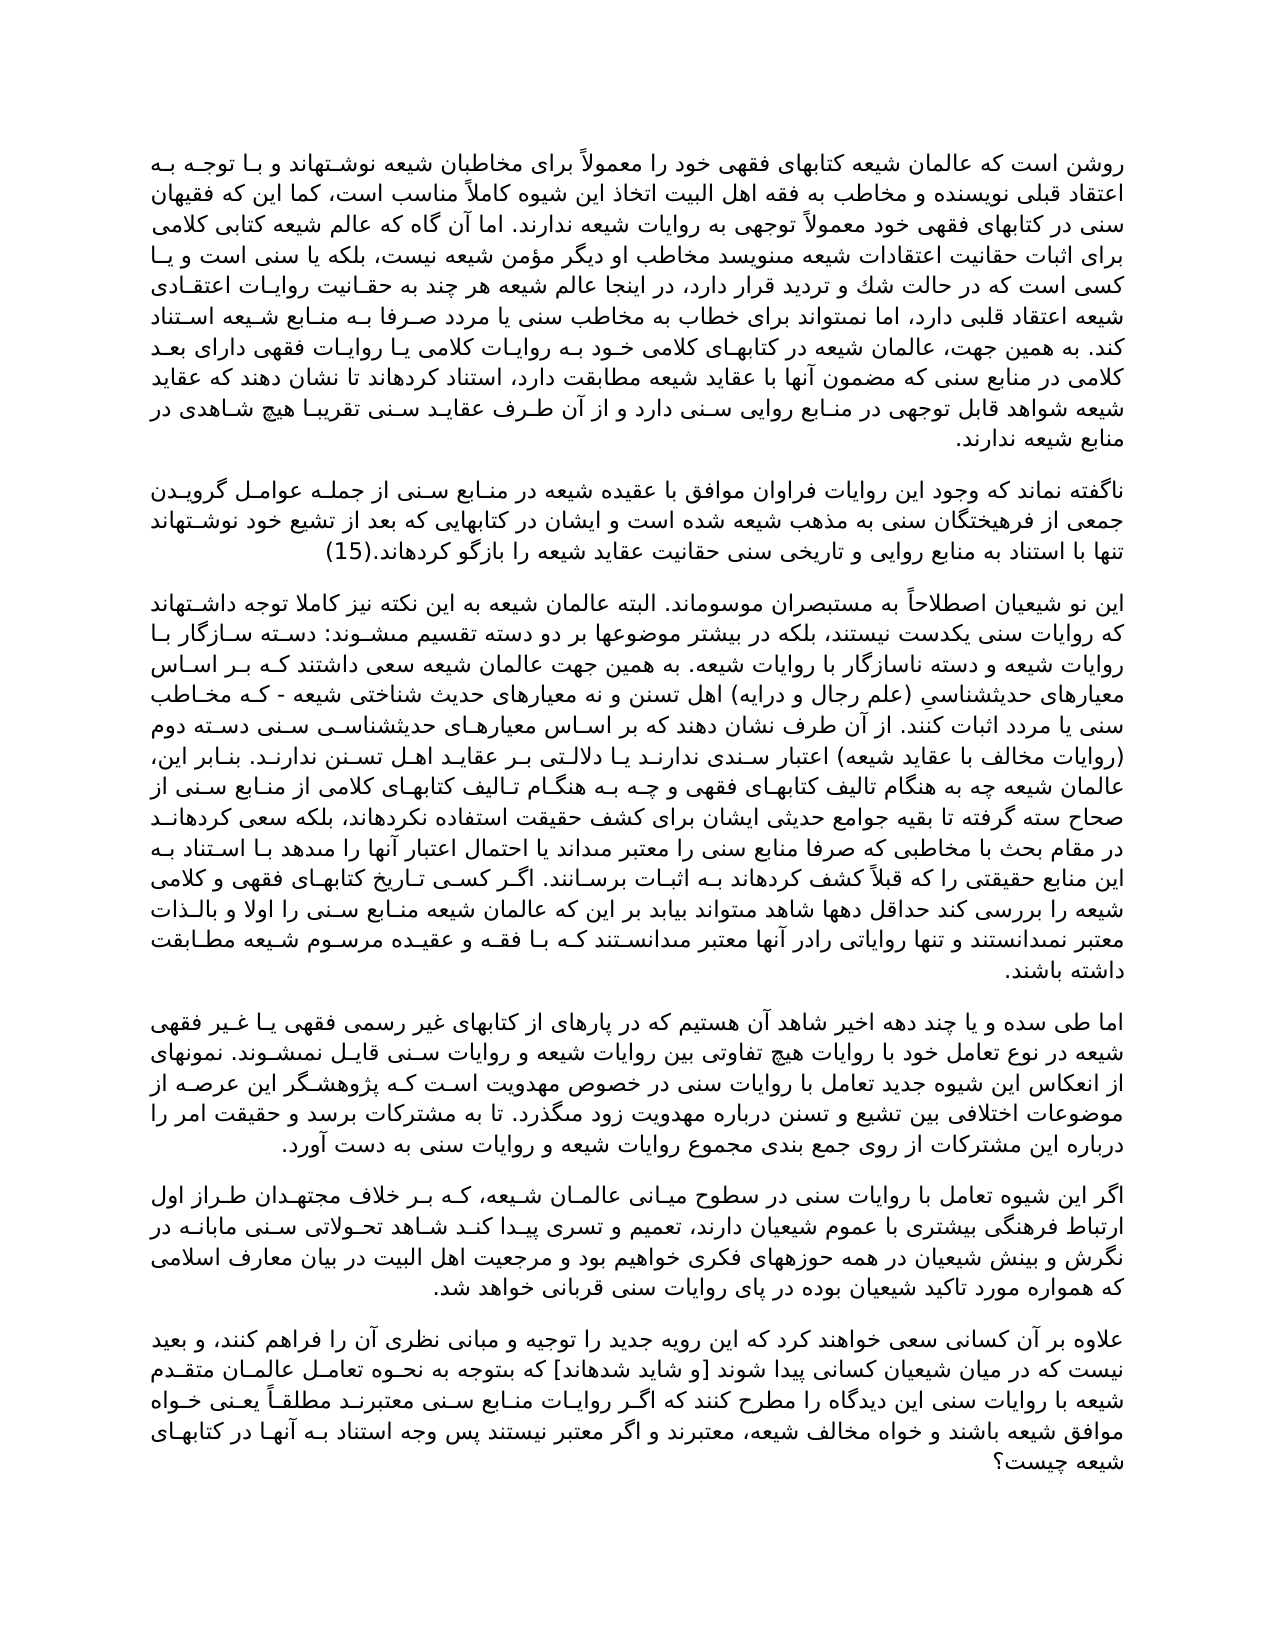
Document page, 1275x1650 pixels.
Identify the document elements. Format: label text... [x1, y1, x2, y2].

text ناگفته نماند كه وجود اين روايات فراوان موافق با عقيده شيعه در منابع سنى از جمله عوامل گرويدن جمعى از فرهيختگان سنى به مذهب شيعه شده است و ايشان در كتاب‏هايى كه بعد از تشيع خود نوشته‏اند تنها با استناد به منابع روايى و تاريخى سنى حقانيت عقايد شيعه را بازگو كرده‏اند.(15) [150, 477, 1125, 565]
text اين نو شيعيان اصطلاحاً به مستبصران موسوم‏اند. البته عالمان شيعه به اين نكته نيز كاملا توجه داشته‏اند كه روايات سنى يكدست نيستند، بلكه در بيشتر موضوع‏ها بر دو دسته تقسيم مى‏شوند: دسته سازگار با روايات شيعه و دسته ناسازگار با روايات شيعه. به همين جهت عالمان شيعه سعى داشتند كه بر اساس معيارهاى حديث‏شناسىِ (علم رجال و درايه) اهل تسنن و نه معيارهاى حديث شناختى شيعه - كه مخاطب سنى يا مردد اثبات كنند. از آن طرف نشان دهند كه بر اساس معيارهاى حديث‏شناسى سنى دسته دوم (روايات مخالف با عقايد شيعه) اعتبار سندى ندارند يا دلالتى بر عقايد اهل تسنن ندارند. بنابر اين، عالمان شيعه چه به هنگام تاليف كتاب‏هاى فقهى و چه به هنگام تاليف كتاب‏هاى كلامى از منابع سنى از صحاح سته گرفته تا بقيه جوامع حديثى ايشان براى كشف حقيقت استفاده نكرده‏اند، بلكه سعى كرده‏اند در مقام بحث با مخاطبى كه صرفا منابع سنى را معتبر مى‏داند يا احتمال اعتبار آنها را مى‏دهد با استناد به اين منابع حقيقتى را كه قبلاً كشف كرده‏اند به اثبات برسانند. اگر كسى تاريخ كتاب‏هاى فقهى و كلامى شيعه را بررسى كند حداقل ده‏ها شاهد مى‏تواند بيابد بر اين كه عالمان شيعه منابع سنى را اولا و بالذات معتبر نمى‏دانستند و تنها رواياتى رادر آنها معتبر مى‏دانستند كه با فقه و عقيده مرسوم شيعه مطابقت داشته باشند. [150, 590, 1125, 984]
text اما طى سده و يا چند دهه اخير شاهد آن هستيم كه در پاره‏اى از كتاب‏هاى غير رسمى فقهى يا غير فقهى شيعه در نوع تعامل خود با روايات هيچ تفاوتى بين روايات شيعه و روايات سنى قايل نمى‏شوند. نمونه‏اى از انعكاس اين شيوه جديد تعامل با روايات سنى در خصوص مهدويت است كه پژوهشگر اين عرصه از موضوعات اختلافى بين تشيع و تسنن درباره مهدويت زود مى‏گذرد. تا به مشتركات برسد و حقيقت امر را درباره اين مشتركات از روى جمع بندى مجموع روايات شيعه و روايات سنى به دست آورد. [150, 1009, 1125, 1158]
text اگر اين شيوه تعامل با روايات سنى در سطوح ميانى عالمان شيعه، كه بر خلاف مجتهدان طراز اول ارتباط فرهنگى بيشترى با عموم شيعيان دارند، تعميم و تسرى پيدا كند شاهد تحولاتى سنى مابانه در نگرش و بينش شيعيان در همه حوزه‏هاى فكرى خواهيم بود و مرجعيت اهل البيت در بيان معارف اسلامى كه همواره مورد تاكيد شيعيان بوده در پاى روايات سنى قربانى خواهد شد. [150, 1183, 1125, 1301]
text روشن است كه عالمان شيعه كتاب‏هاى فقهى خود را معمولاً براى مخاطبان شيعه نوشته‏اند و با توجه به اعتقاد قبلى نويسنده و مخاطب به فقه اهل البيت اتخاذ اين شيوه كاملاً مناسب است، كما اين كه فقيهان سنى در كتاب‏هاى فقهى خود معمولاً توجهى به روايات شيعه ندارند. اما آن گاه كه عالم شيعه كتابى كلامى براى اثبات حقانيت اعتقادات شيعه مى‏نويسد مخاطب او ديگر مؤمن شيعه نيست، بلكه يا سنى است و يا كسى است كه در حالت شك و ترديد قرار دارد، در اينجا عالم شيعه هر چند به حقانيت روايات اعتقادى شيعه اعتقاد قلبى دارد، اما نمى‏تواند براى خطاب به مخاطب سنى يا مردد صرفا به منابع شيعه استناد كند. به همين جهت، عالمان شيعه در كتاب‏هاى كلامى خود به روايات كلامى يا روايات فقهى داراى بعد كلامى در منابع سنى كه مضمون آنها با عقايد شيعه مطابقت دارد، استناد كرده‏اند تا نشان دهند كه عقايد شيعه شواهد قابل توجهى در منابع روايى سنى دارد و از آن طرف عقايد سنى تقريبا هيچ شاهدى در منابع شيعه ندارند. [150, 150, 1125, 452]
text علاوه بر آن كسانى سعى خواهند كرد كه اين رويه جديد را توجيه و مبانى نظرى آن را فراهم كنند، و بعيد نيست كه در ميان شيعيان كسانى پيدا شوند [و شايد شده‏اند] كه بى‏توجه به نحوه تعامل عالمان متقدم شيعه با روايات سنى اين ديدگاه را مطرح كنند كه اگر روايات منابع سنى معتبرند مطلقاً يعنى خواه موافق شيعه باشند و خواه مخالف شيعه، معتبرند و اگر معتبر نيستند پس وجه استناد به آنها در كتاب‏هاى شيعه چيست؟ [150, 1326, 1125, 1475]
